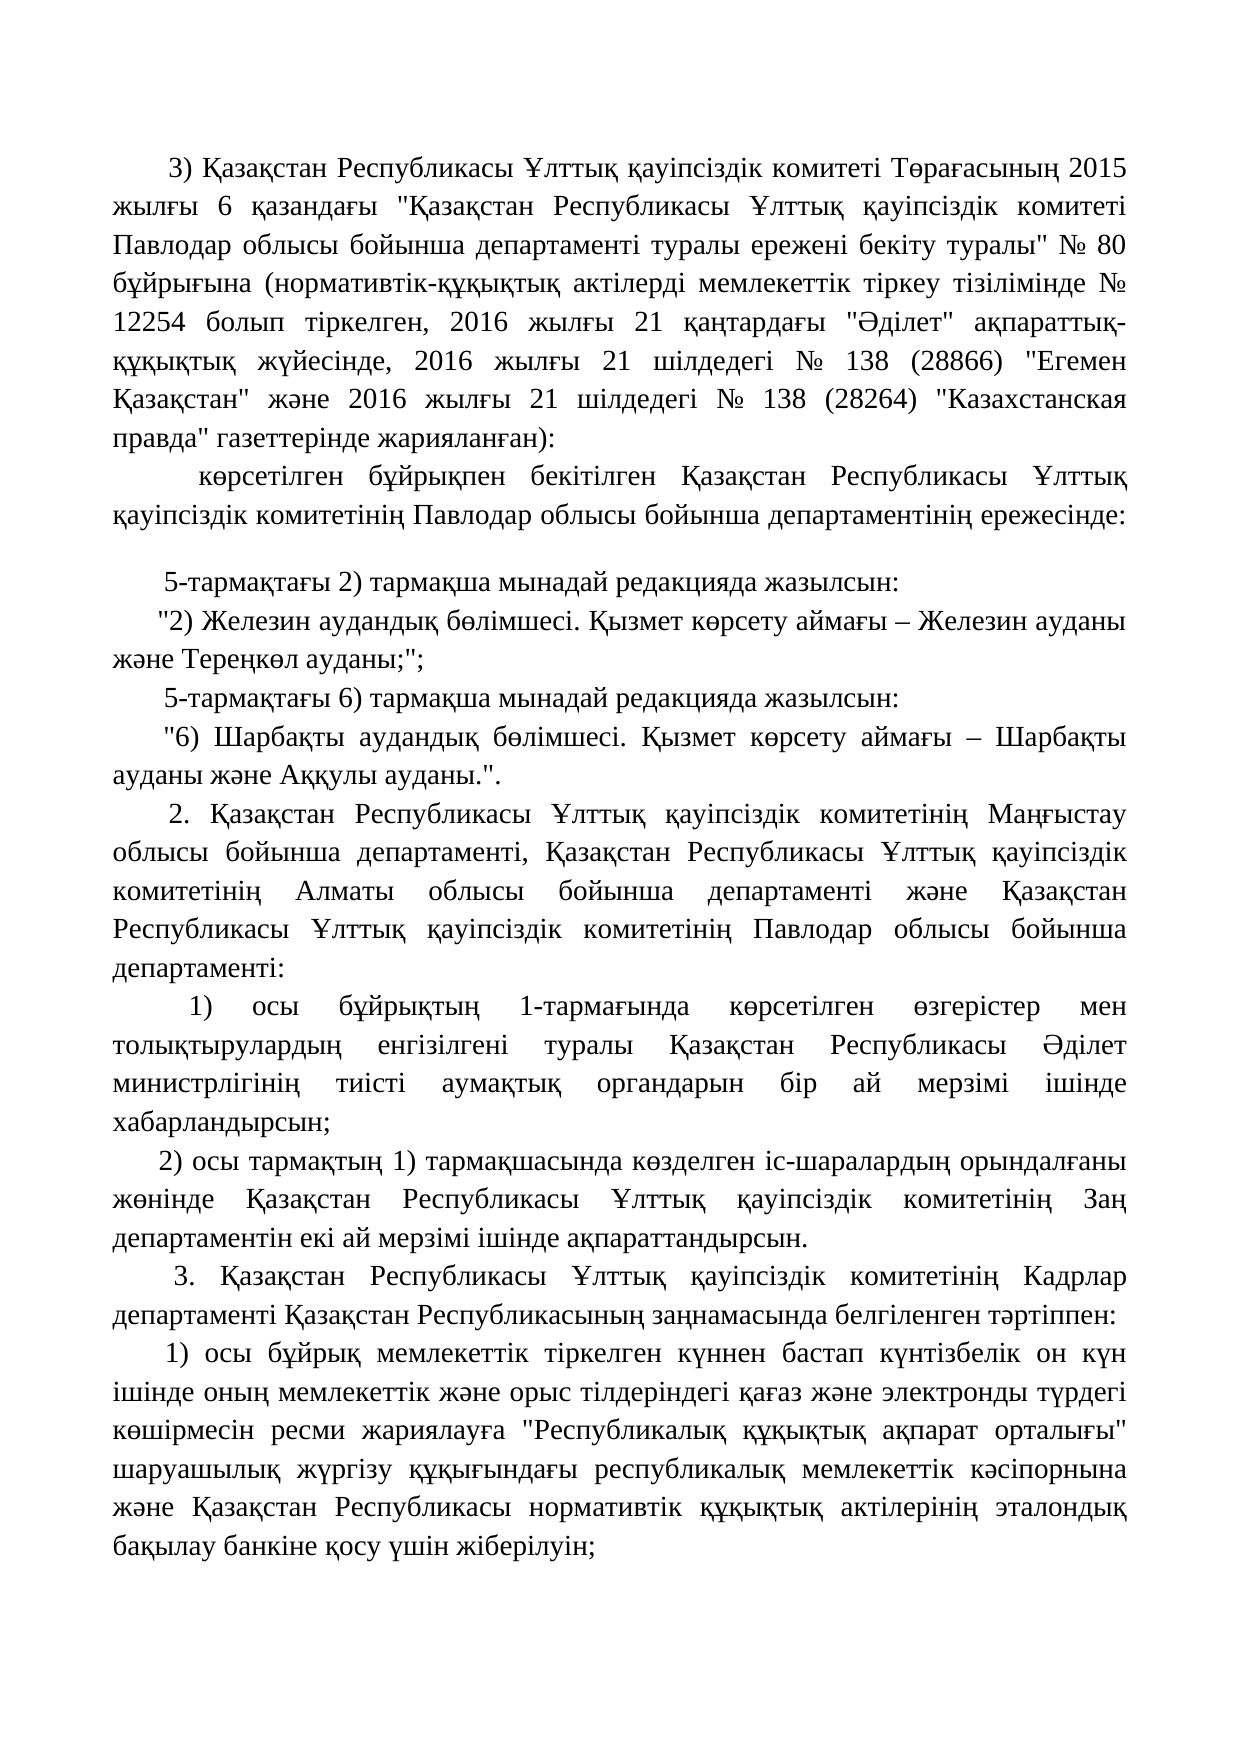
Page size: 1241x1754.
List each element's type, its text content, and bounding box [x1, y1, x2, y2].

text 2) осы тармақтың 1) тармақшасында көзделген іс-шаралардың орындалғаны жөнінде Қазақстан Республикасы Ұлттық қауіпсіздік комитетінің Заң департаментін екі ай мерзімі ішінде ақпараттандырсын. [112, 1143, 1128, 1253]
text 5-тармақтағы 2) тармақша мынадай редакцияда жазылсын: [112, 564, 1128, 598]
text 5-тармақтағы 6) тармақша мынадай редакцияда жазылсын: [112, 680, 1128, 714]
text 3) Қазақстан Республикасы Ұлттық қауіпсіздік комитеті Төрағасының 2015 жылғы 6 қазандағы "Қазақстан Республикасы Ұлттық қауіпсіздік комитеті Павлодар облысы бойынша департаменті туралы ережені бекіту туралы" № 80 бұйрығына (нормативтік-құқықтық актілерді мемлекеттік тіркеу тізілімінде № 12254 болып тіркелген, 2016 жылғы 21 қаңтардағы "Әділет" ақпараттық-құқықтық жүйесінде, 2016 жылғы 21 шілдедегі № 138 (28866) "Егемен Қазақстан" және 2016 жылғы 21 шілдедегі № 138 (28264) "Казахстанская правда" газеттерінде жарияланған): [112, 150, 1128, 453]
text "6) Шарбақты аудандық бөлімшесі. Қызмет көрсету аймағы – Шарбақты ауданы және Аққулы ауданы.". [112, 719, 1128, 791]
text көрсетілген бұйрықпен бекітілген Қазақстан Республикасы Ұлттық қауіпсіздік комитетінің Павлодар облысы бойынша департаментінің ережесінде: [112, 458, 1128, 561]
text 2. Қазақстан Республикасы Ұлттық қауіпсіздік комитетінің Маңғыстау облысы бойынша департаменті, Қазақстан Республикасы Ұлттық қауіпсіздік комитетінің Алматы облысы бойынша департаменті және Қазақстан Республикасы Ұлттық қауіпсіздік комитетінің Павлодар облысы бойынша департаменті: [112, 796, 1128, 983]
text 3. Қазақстан Республикасы Ұлттық қауіпсіздік комитетінің Кадрлар департаменті Қазақстан Республикасының заңнамасында белгіленген тәртіппен: [112, 1258, 1128, 1330]
text 1) осы бұйрық мемлекеттік тіркелген күннен бастап күнтізбелік он күн ішінде оның мемлекеттік және орыс тілдеріндегі қағаз және электронды түрдегі көшірмесін ресми жариялауға "Республикалық құқықтық ақпарат орталығы" шаруашылық жүргізу құқығындағы республикалық мемлекеттік кәсіпорнына және Қазақстан Республикасы нормативтік құқықтық актілерінің эталондық бақылау банкіне қосу үшін жіберілуін; [112, 1335, 1128, 1562]
text 1) осы бұйрықтың 1-тармағында көрсетілген өзгерістер мен толықтырулардың енгізілгені туралы Қазақстан Республикасы Әділет министрлігінің тиісті аумақтық органдарын бір ай мерзімі ішінде хабарландырсын; [112, 988, 1128, 1138]
text "2) Железин аудандық бөлімшесі. Қызмет көрсету аймағы – Железин ауданы және Тереңкөл ауданы;"; [112, 603, 1128, 675]
